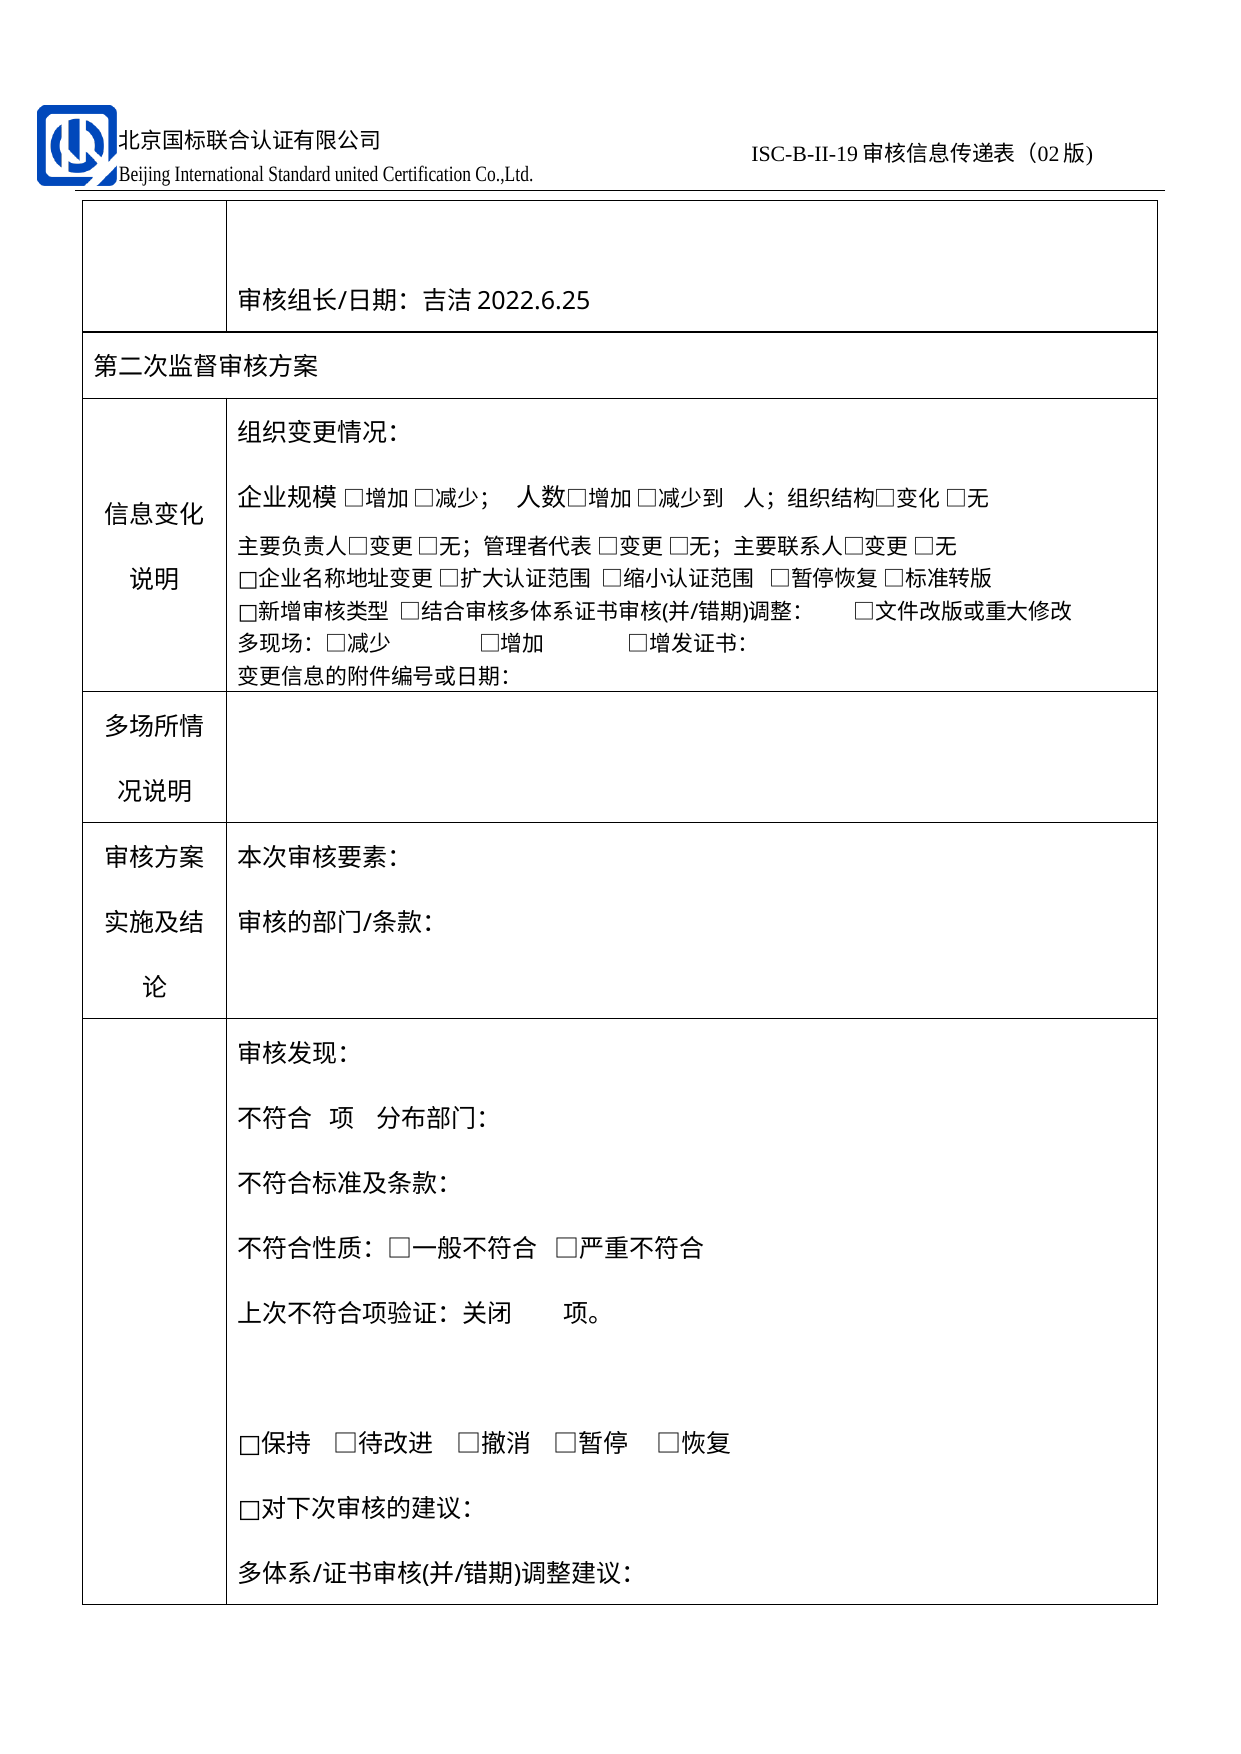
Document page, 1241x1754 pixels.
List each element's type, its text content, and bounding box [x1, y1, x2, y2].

table_cell 第二次监督审核方案 [83, 333, 1157, 397]
table_cell 信息变化说明 [83, 399, 226, 691]
table_cell 审核方案实施及结论 [83, 823, 226, 1018]
picture [37, 105, 117, 186]
table_cell 审核发现： 不符合 项 分布部门： 不符合标准及条款： 不符合性质：□一般不符合 □严重不符合 上次不符合项验证：关闭 项。 □保持 □待改进 □撤消 □暂停 □恢复 □对下次审核的建议： 多体系/证书审核(并/错期)调整建议： □改进建议: 审核组长/日期： [227, 1019, 1157, 1604]
table_cell [83, 1019, 226, 1604]
table_cell 多场所情况说明 [83, 692, 226, 822]
table_cell 本次审核要素： 审核的部门/条款： [227, 823, 1157, 1018]
table_cell 组织变更情况： 企业规模 □增加 □减少； 人数□增加 □减少到 人；组织结构□变化 □无 主要负责人□变更 □无；管理者代表 □变更 □无；主要联系人□变更 □无 □企业名称地址变更 □扩大认证范围 □缩小认证范围 □暂停恢复 □标准转版 □新增审核类型 □结合审核多体系证书审核(并/错期)调整： □文件改版或重大修改 多现场：□减少 □增加 □增发证书： 变更信息的附件编号或日期： [227, 399, 1157, 691]
table_cell [227, 692, 1157, 822]
